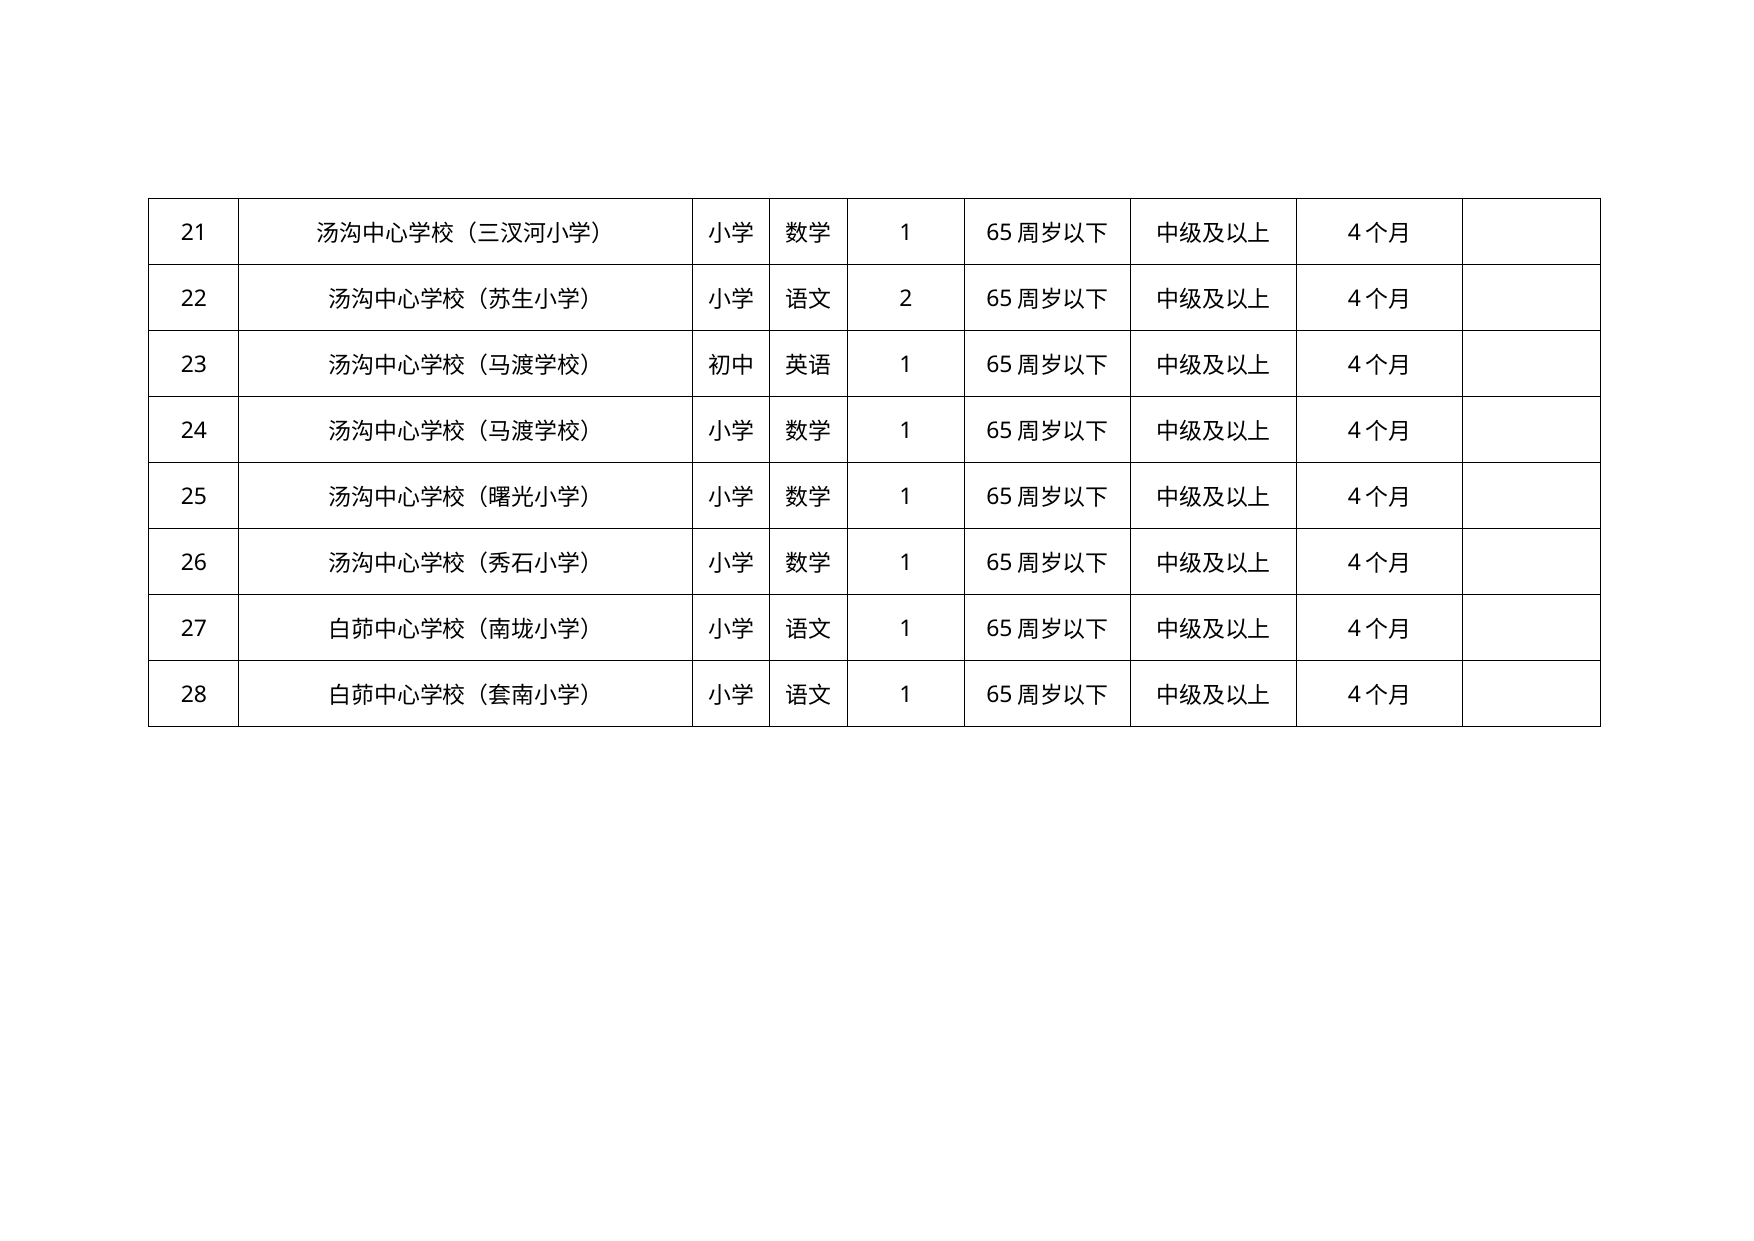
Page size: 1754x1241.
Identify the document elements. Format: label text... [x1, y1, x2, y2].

table_cell 小学 [693, 661, 769, 726]
table_cell 中级及以上 [1131, 661, 1296, 726]
table_cell [1463, 199, 1600, 264]
table_cell 1 [848, 331, 964, 396]
table_cell 22 [149, 265, 238, 330]
table_cell [1463, 463, 1600, 528]
table_cell 中级及以上 [1131, 199, 1296, 264]
table_cell [1463, 397, 1600, 462]
table_cell 21 [149, 199, 238, 264]
table_cell [1463, 595, 1600, 660]
table_cell 27 [149, 595, 238, 660]
table_cell 语文 [770, 661, 847, 726]
table_cell 28 [149, 661, 238, 726]
table_cell 1 [848, 595, 964, 660]
table_cell 语文 [770, 265, 847, 330]
table_cell 4个月 [1297, 331, 1462, 396]
table_cell 4个月 [1297, 529, 1462, 594]
table_cell 4个月 [1297, 265, 1462, 330]
table_cell 4个月 [1297, 199, 1462, 264]
table_cell 中级及以上 [1131, 529, 1296, 594]
table_cell 小学 [693, 199, 769, 264]
table_cell 汤沟中心学校（马渡学校） [239, 331, 692, 396]
table_cell 汤沟中心学校（曙光小学） [239, 463, 692, 528]
table_cell 4个月 [1297, 463, 1462, 528]
table_cell 中级及以上 [1131, 595, 1296, 660]
table_cell 65周岁以下 [965, 595, 1130, 660]
table_cell 1 [848, 661, 964, 726]
table_cell 23 [149, 331, 238, 396]
table_cell 65周岁以下 [965, 661, 1130, 726]
table_cell 汤沟中心学校（三汊河小学） [239, 199, 692, 264]
table_cell 汤沟中心学校（苏生小学） [239, 265, 692, 330]
table_cell [1463, 331, 1600, 396]
table_cell 数学 [770, 397, 847, 462]
table_cell 小学 [693, 463, 769, 528]
table_cell 数学 [770, 199, 847, 264]
table_cell 数学 [770, 463, 847, 528]
table_cell 4个月 [1297, 661, 1462, 726]
table_cell 65周岁以下 [965, 529, 1130, 594]
table_cell 小学 [693, 529, 769, 594]
table_cell 1 [848, 199, 964, 264]
table_cell 中级及以上 [1131, 331, 1296, 396]
table_cell 白茆中心学校（南垅小学） [239, 595, 692, 660]
table_cell 26 [149, 529, 238, 594]
table_cell 65周岁以下 [965, 331, 1130, 396]
table_cell 汤沟中心学校（马渡学校） [239, 397, 692, 462]
table_cell [1463, 529, 1600, 594]
table_cell 1 [848, 463, 964, 528]
table_cell 1 [848, 397, 964, 462]
table_cell 2 [848, 265, 964, 330]
table_cell 初中 [693, 331, 769, 396]
table_cell 小学 [693, 595, 769, 660]
table_cell 65周岁以下 [965, 463, 1130, 528]
table_cell 24 [149, 397, 238, 462]
table_cell 中级及以上 [1131, 265, 1296, 330]
table_cell 白茆中心学校（套南小学） [239, 661, 692, 726]
table_cell 4个月 [1297, 595, 1462, 660]
table_cell 65周岁以下 [965, 265, 1130, 330]
table_cell 英语 [770, 331, 847, 396]
table_cell 1 [848, 529, 964, 594]
table_cell 小学 [693, 265, 769, 330]
table_cell [1463, 661, 1600, 726]
table_cell 数学 [770, 529, 847, 594]
table_cell 汤沟中心学校（秀石小学） [239, 529, 692, 594]
table_cell 中级及以上 [1131, 463, 1296, 528]
table_cell 语文 [770, 595, 847, 660]
table_cell 中级及以上 [1131, 397, 1296, 462]
table_cell 小学 [693, 397, 769, 462]
table_cell 25 [149, 463, 238, 528]
table_cell 65周岁以下 [965, 397, 1130, 462]
table_cell [1463, 265, 1600, 330]
table_cell 65周岁以下 [965, 199, 1130, 264]
table_cell 4个月 [1297, 397, 1462, 462]
